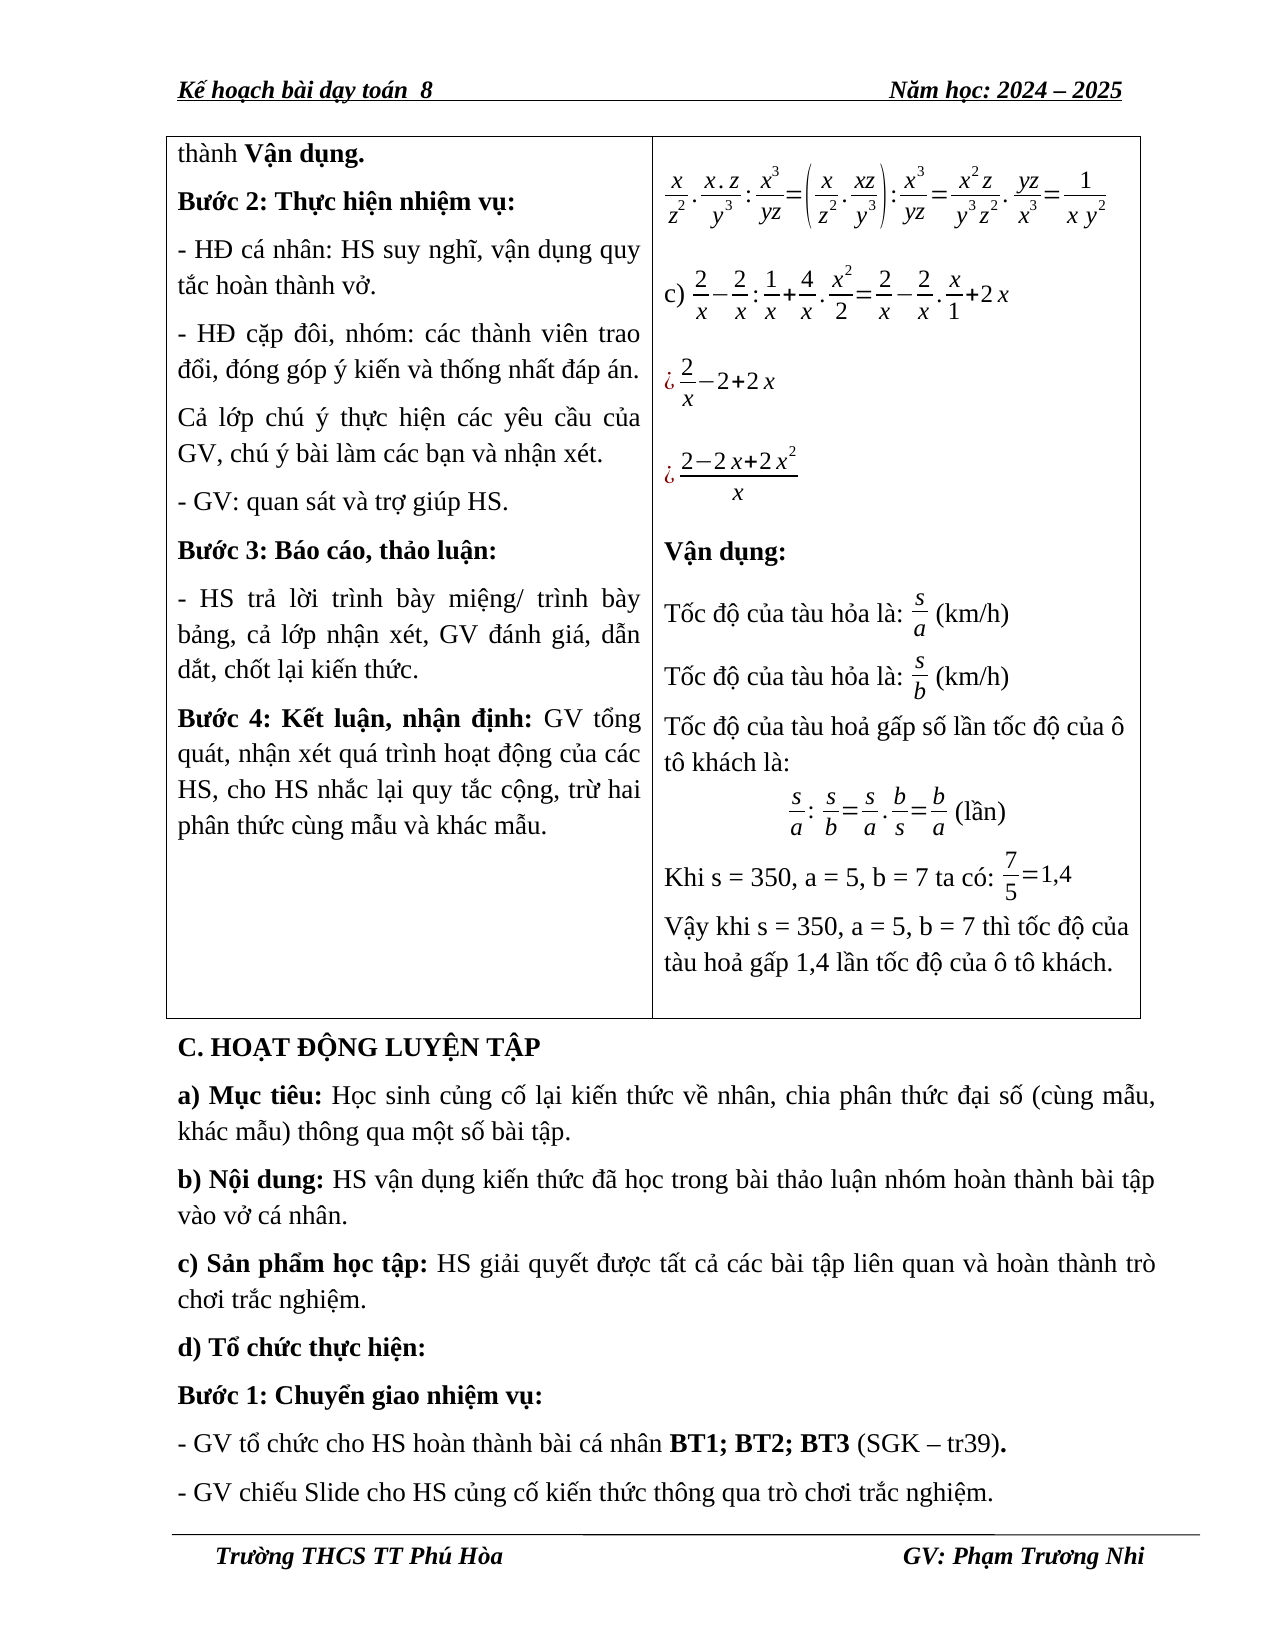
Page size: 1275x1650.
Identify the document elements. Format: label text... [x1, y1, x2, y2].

text Bước 1: Chuyển giao nhiệm vụ: [177, 1379, 1157, 1411]
text b) Nội dung: HS vận dụng kiến thức đã học trong bài thảo luận nhóm hoàn thành bài tập vào vở cá nhân. [177, 1163, 1157, 1230]
text a) Mục tiêu: Học sinh củng cố lại kiến thức về nhân, chia phân thức đại số (cùng mẫu, khác mẫu) thông qua một số bài tập. [177, 1079, 1157, 1146]
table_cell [167, 137, 652, 1017]
text C. HOẠT ĐỘNG LUYỆN TẬP [177, 1031, 1157, 1062]
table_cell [653, 137, 1140, 1017]
text - GV tổ chức cho HS hoàn thành bài cá nhân BT1; BT2; BT3 (SGK – tr39). [177, 1428, 1157, 1459]
text d) Tổ chức thực hiện: [177, 1331, 1157, 1362]
text c) Sản phẩm học tập: HS giải quyết được tất cả các bài tập liên quan và hoàn thành trò chơi trắc nghiệm. [177, 1247, 1157, 1314]
text - GV chiếu Slide cho HS củng cố kiến thức thông qua trò chơi trắc nghiệm. [177, 1476, 1157, 1507]
